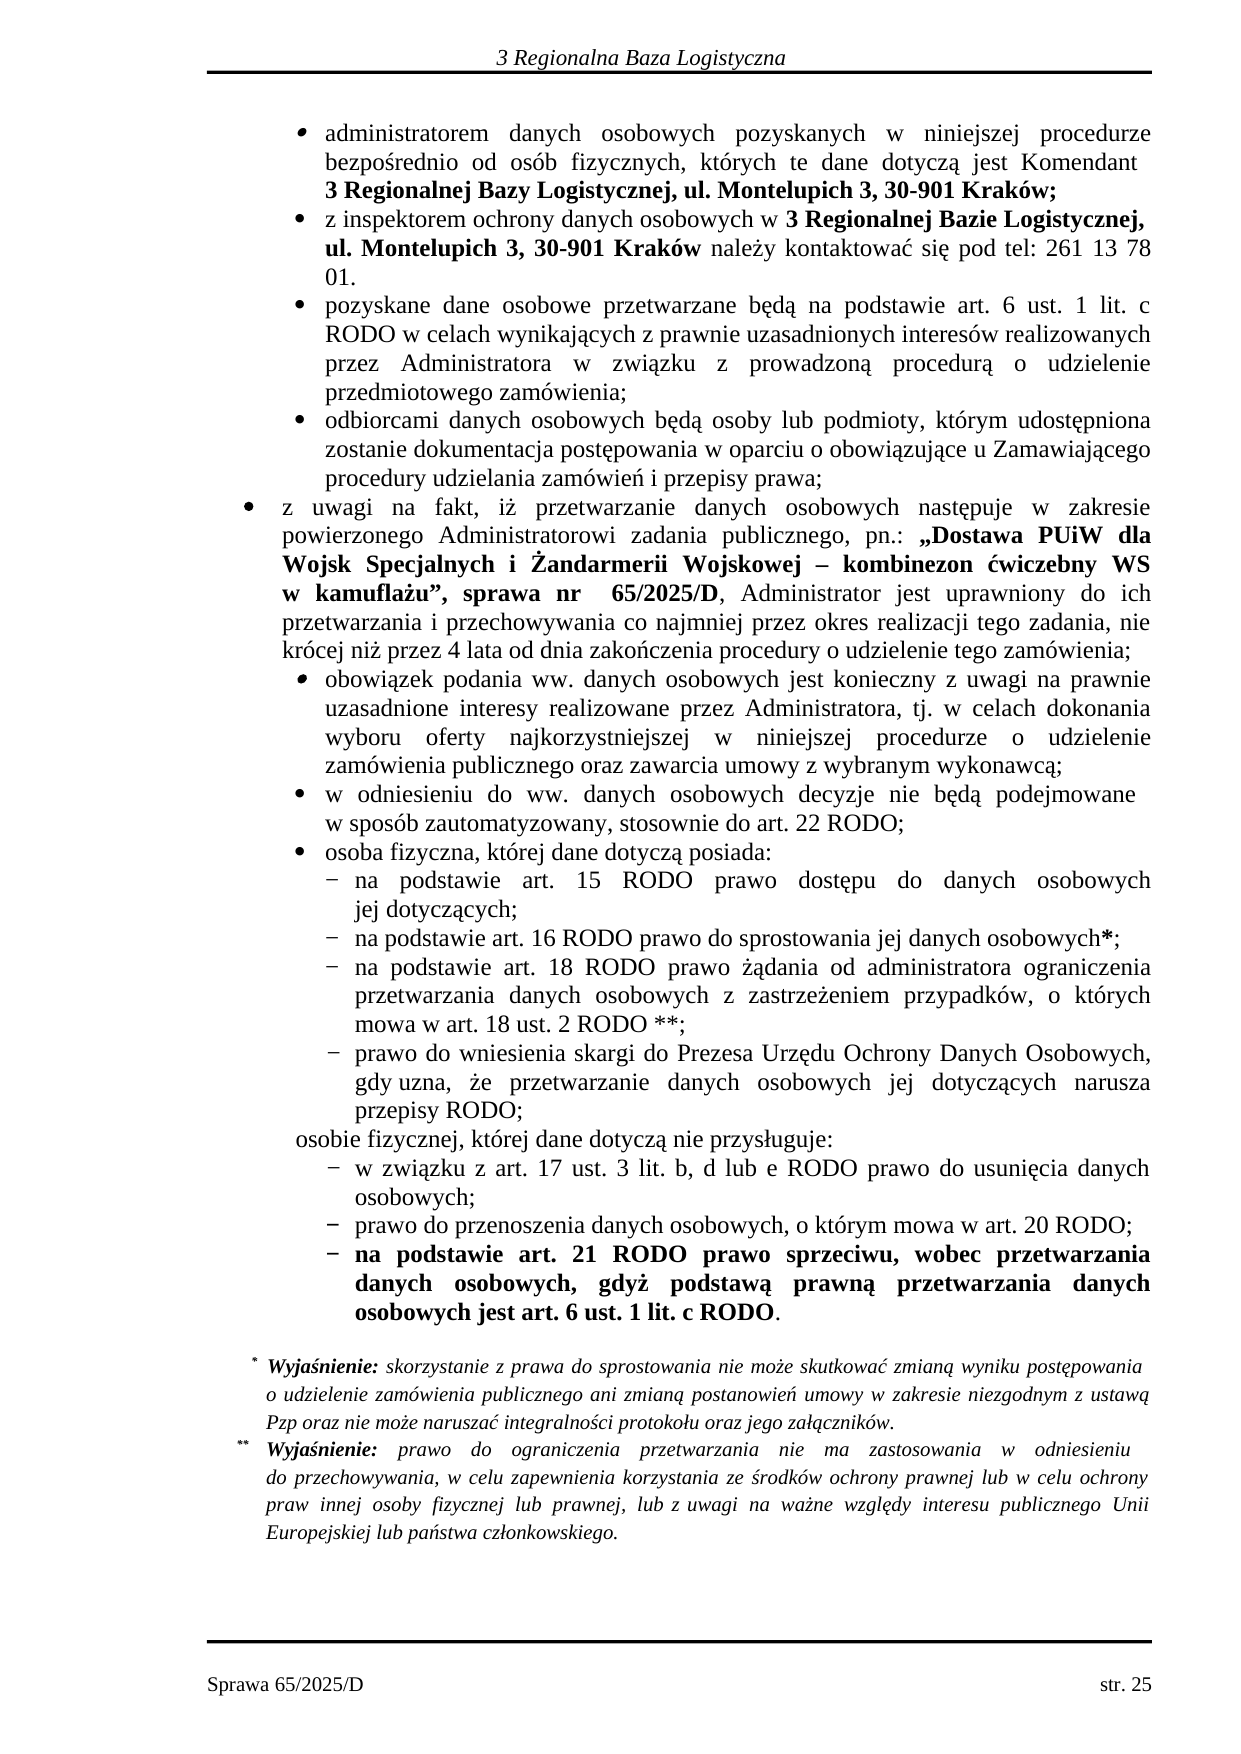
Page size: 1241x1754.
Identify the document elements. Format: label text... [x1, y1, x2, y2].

list administratorem danych osobowych pozyskanych w niniejszej procedurze bezpośrednio od osób fizycznych, których te dane dotyczą jest Komendant 3 Regionalnej Bazy Logistycznej, ul. Montelupich 3, 30-901 Kraków; [295, 118, 1152, 204]
list z uwagi na fakt, iż przetwarzanie danych osobowych następuje w zakresie powierzonego Administratorowi zadania publicznego, pn.: „Dostawa PUiW dla Wojsk Specjalnych i Żandarmerii Wojskowej – kombinezon ćwiczebny WS w kamuflażu”, sprawa nr 65/2025/D, Administrator jest uprawniony do ich przetwarzania i przechowywania co najmniej przez okres realizacji tego zadania, nie krócej niż przez 4 lata od dnia zakończenia procedury o udzielenie tego zamówienia; [244, 492, 1152, 664]
list pozyskane dane osobowe przetwarzane będą na podstawie art. 6 ust. 1 lit. c RODO w celach wynikających z prawnie uzasadnionych interesów realizowanych przez Administratora w związku z prowadzoną procedurą o udzielenie przedmiotowego zamówienia; [295, 291, 1152, 406]
list prawo do przenoszenia danych osobowych, o którym mowa w art. 20 RODO; [325, 1211, 1152, 1239]
list odbiorcami danych osobowych będą osoby lub podmioty, którym udostępniona zostanie dokumentacja postępowania w oparciu o obowiązujące u Zamawiającego procedury udzielania zamówień i przepisy prawa; [295, 406, 1152, 492]
list na podstawie art. 16 RODO prawo do sprostowania jej danych osobowych*; [325, 923, 1152, 952]
list w odniesieniu do ww. danych osobowych decyzje nie będą podejmowane w sposób zautomatyzowany, stosownie do art. 22 RODO; [295, 779, 1152, 837]
list na podstawie art. 21 RODO prawo sprzeciwu, wobec przetwarzania danych osobowych, gdyż podstawą prawną przetwarzania danych osobowych jest art. 6 ust. 1 lit. c RODO. [325, 1239, 1152, 1326]
list prawo do wniesienia skargi do Prezesa Urzędu Ochrony Danych Osobowych, gdy uzna, że przetwarzanie danych osobowych jej dotyczących narusza przepisy RODO; [325, 1038, 1152, 1124]
list osoba fizyczna, której dane dotyczą posiada: [295, 837, 1152, 866]
list z inspektorem ochrony danych osobowych w 3 Regionalnej Bazie Logistycznej, ul. Montelupich 3, 30-901 Kraków należy kontaktować się pod tel: 261 13 78 01. [295, 204, 1152, 291]
text osobie fizycznej, której dane dotyczą nie przysługuje: [281, 1124, 1152, 1153]
list obowiązek podania ww. danych osobowych jest konieczny z uwagi na prawnie uzasadnione interesy realizowane przez Administratora, tj. w celach dokonania wyboru oferty najkorzystniejszej w niniejszej procedurze o udzielenie zamówienia publicznego oraz zawarcia umowy z wybranym wykonawcą; [295, 664, 1152, 779]
text ** Wyjaśnienie: prawo do ograniczenia przetwarzania nie ma zastosowania w odniesieniu do przechowywania, w celu zapewnienia korzystania ze środków ochrony prawnej lub w celu ochrony praw innej osoby fizycznej lub prawnej, lub z uwagi na ważne względy interesu publicznego Unii Europejskiej lub państwa członkowskiego. [236, 1437, 1152, 1544]
list na podstawie art. 18 RODO prawo żądania od administratora ograniczenia przetwarzania danych osobowych z zastrzeżeniem przypadków, o których mowa w art. 18 ust. 2 RODO **; [325, 952, 1152, 1038]
text * Wyjaśnienie: skorzystanie z prawa do sprostowania nie może skutkować zmianą wyniku postępowania o udzielenie zamówienia publicznego ani zmianą postanowień umowy w zakresie niezgodnym z ustawą Pzp oraz nie może naruszać integralności protokołu oraz jego załączników. [251, 1354, 1152, 1434]
list w związku z art. 17 ust. 3 lit. b, d lub e RODO prawo do usunięcia danych osobowych; [325, 1153, 1152, 1211]
list na podstawie art. 15 RODO prawo dostępu do danych osobowych jej dotyczących; [325, 866, 1152, 923]
